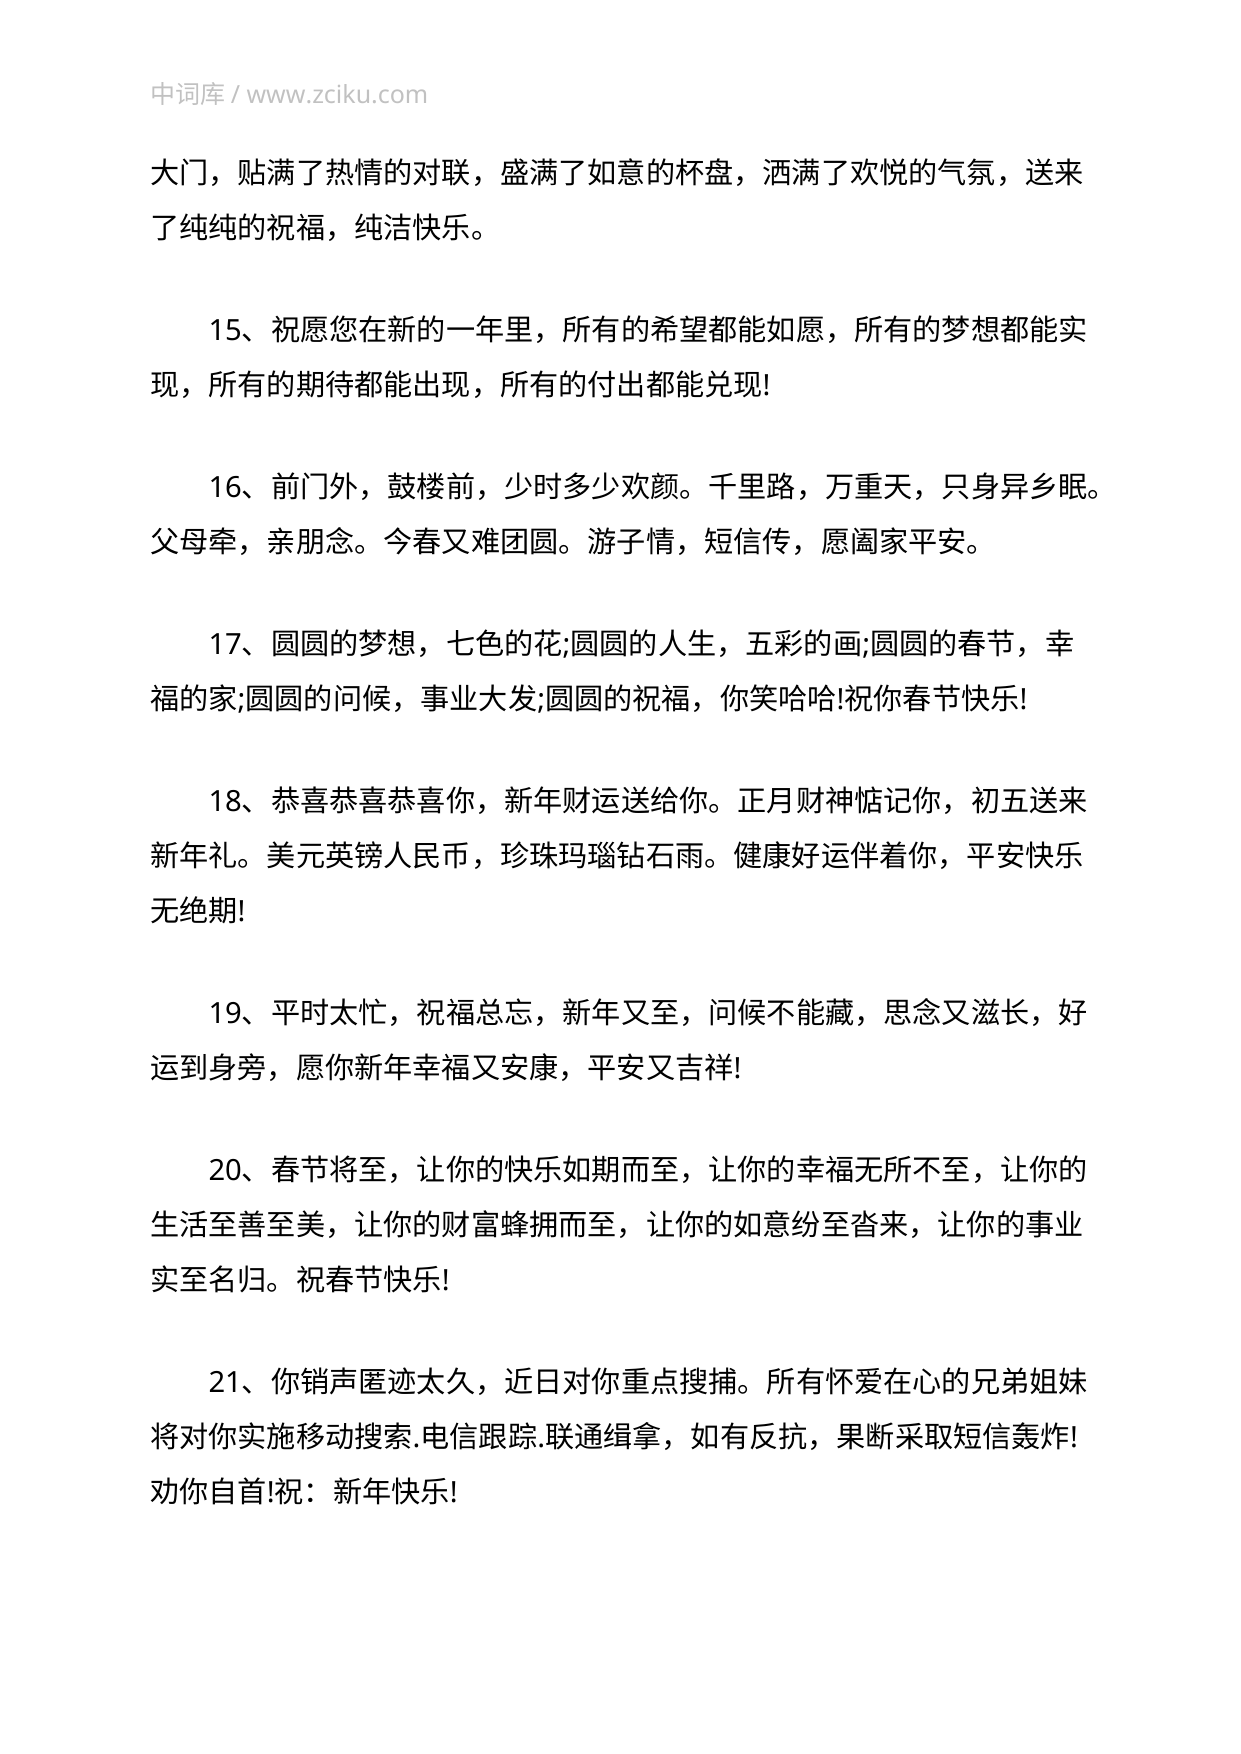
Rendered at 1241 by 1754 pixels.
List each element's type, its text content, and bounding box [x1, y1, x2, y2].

text 21、你销声匿迹太久，近日对你重点搜捕。所有怀爱在心的兄弟姐妹将对你实施移动搜索.电信跟踪.联通缉拿，如有反抗，果断采取短信轰炸!劝你自首!祝：新年快乐! [150, 1358, 1090, 1511]
text 17、圆圆的梦想，七色的花;圆圆的人生，五彩的画;圆圆的春节，幸福的家;圆圆的问候，事业大发;圆圆的祝福，你笑哈哈!祝你春节快乐! [150, 620, 1090, 718]
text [150, 150, 1090, 247]
text 20、春节将至，让你的快乐如期而至，让你的幸福无所不至，让你的生活至善至美，让你的财富蜂拥而至，让你的如意纷至沓来，让你的事业实至名归。祝春节快乐! [150, 1146, 1090, 1298]
text 19、平时太忙，祝福总忘，新年又至，问候不能藏，思念又滋长，好运到身旁，愿你新年幸福又安康，平安又吉祥! [150, 989, 1090, 1087]
text 16、前门外，鼓楼前，少时多少欢颜。千里路，万重天，只身异乡眠。父母牵，亲朋念。今春又难团圆。游子情，短信传，愿阖家平安。 [150, 464, 1090, 561]
text 15、祝愿您在新的一年里，所有的希望都能如愿，所有的梦想都能实现，所有的期待都能出现，所有的付出都能兑现! [150, 307, 1090, 404]
text 18、恭喜恭喜恭喜你，新年财运送给你。正月财神惦记你，初五送来新年礼。美元英镑人民币，珍珠玛瑙钻石雨。健康好运伴着你，平安快乐无绝期! [150, 777, 1090, 930]
